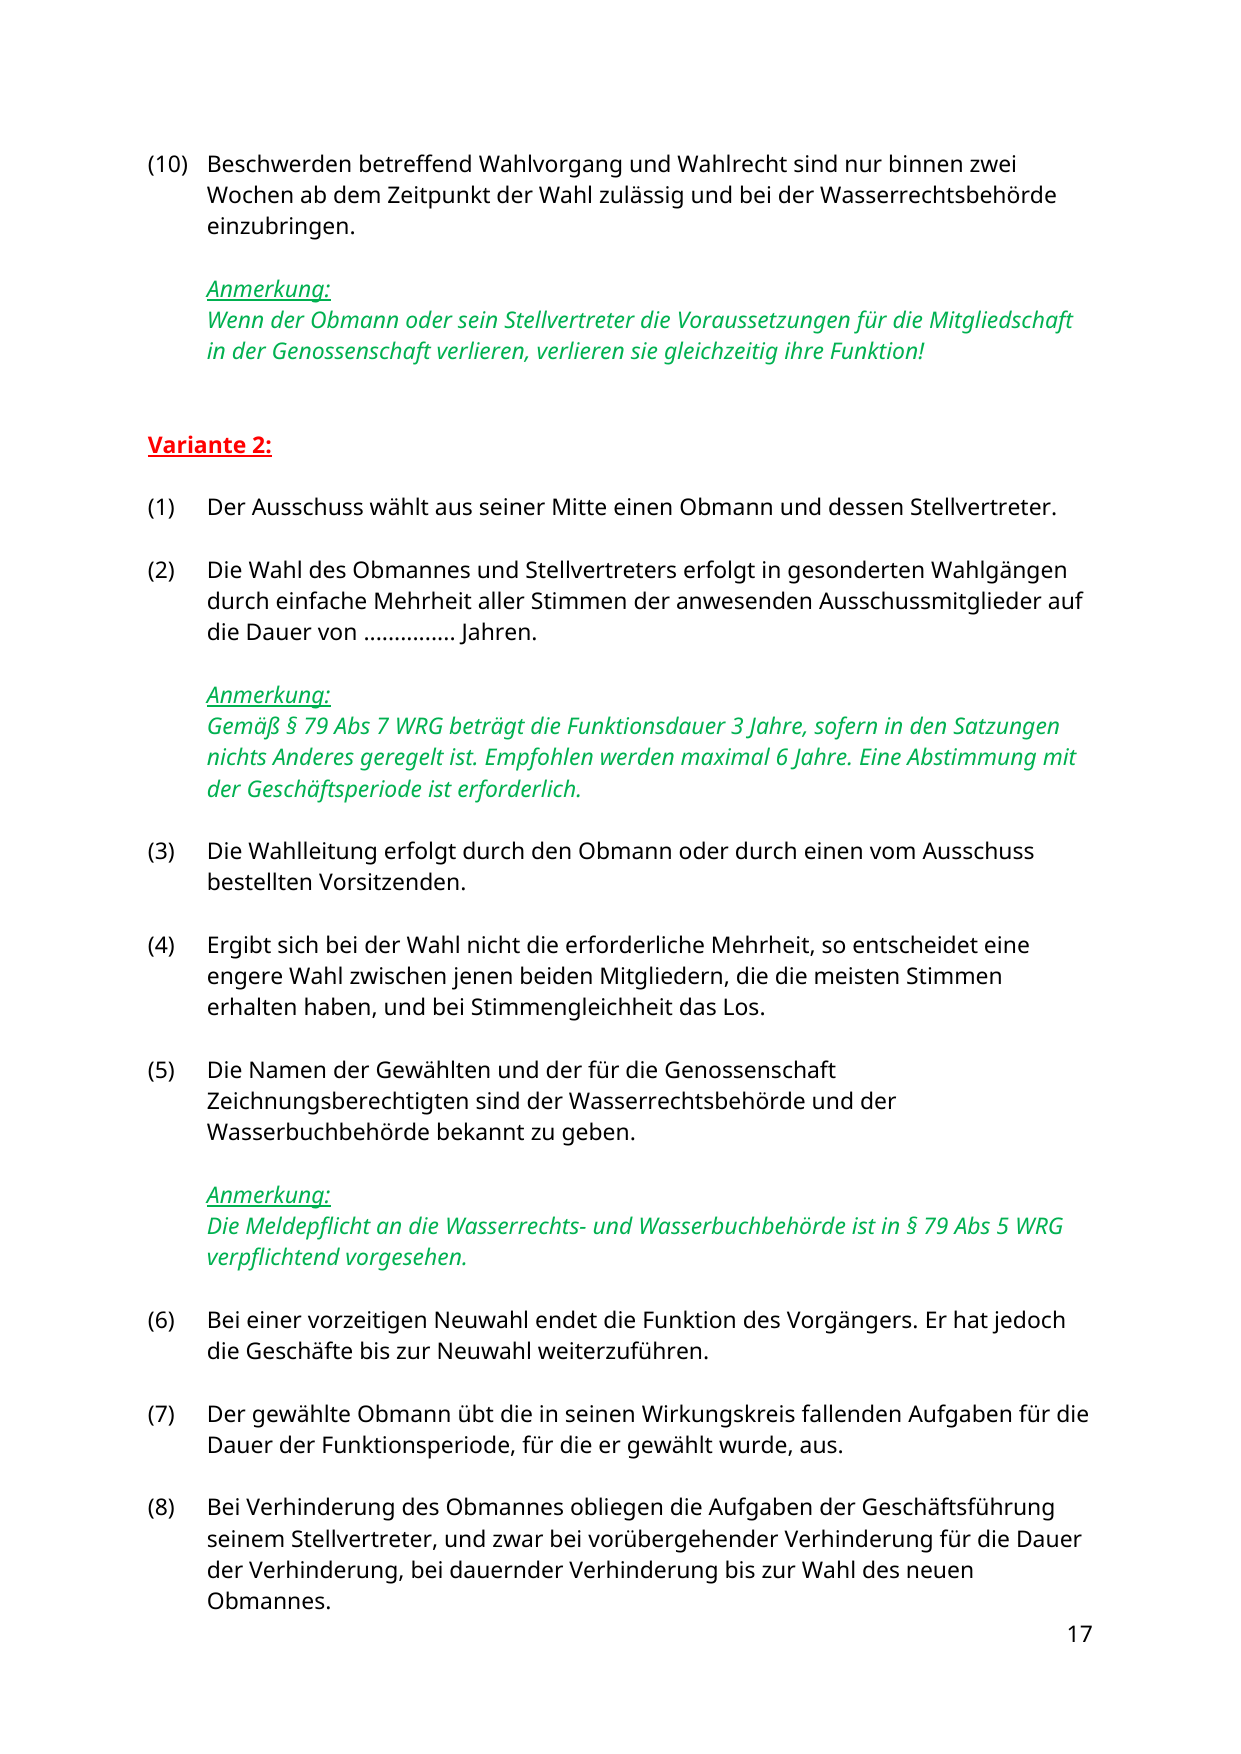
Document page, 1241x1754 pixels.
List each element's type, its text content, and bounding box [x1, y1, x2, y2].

text Die Meldepflicht an die Wasserrechts- und Wasserbuchbehörde ist in § 79 Abs 5 WRG verpflichtend vorgesehen. [207, 1210, 1093, 1273]
list Beschwerden betreffend Wahlvorgang und Wahlrecht sind nur binnen zwei Wochen ab dem Zeitpunkt der Wahl zulässig und bei der Wasserrechtsbehörde einzubringen. [148, 148, 1093, 241]
list Der gewählte Obmann übt die in seinen Wirkungskreis fallenden Aufgaben für die Dauer der Funktionsperiode, für die er gewählt wurde, aus. [148, 1398, 1093, 1491]
list Gemäß § 79 Abs 7 WRG beträgt die Funktionsdauer 3 Jahre, sofern in den Satzungen nichts Anderes geregelt ist. Empfohlen werden maximal 6 Jahre. Eine Abstimmung mit der Geschäftsperiode ist erforderlich. [207, 710, 1093, 804]
list Ergibt sich bei der Wahl nicht die erforderliche Mehrheit, so entscheidet eine engere Wahl zwischen jenen beiden Mitgliedern, die die meisten Stimmen erhalten haben, und bei Stimmengleichheit das Los. [148, 929, 1093, 1054]
list Die Wahl des Obmannes und Stellvertreters erfolgt in gesonderten Wahlgängen durch einfache Mehrheit aller Stimmen der anwesenden Ausschussmitglieder auf die Dauer von ............... Jahren. [148, 554, 1093, 679]
text Anmerkung: [207, 273, 1093, 304]
list Bei einer vorzeitigen Neuwahl endet die Funktion des Vorgängers. Er hat jedoch die Geschäfte bis zur Neuwahl weiterzuführen. [148, 1304, 1093, 1366]
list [148, 1491, 1093, 1616]
list Die Namen der Gewählten und der für die Genossenschaft Zeichnungsberechtigten sind der Wasserrechtsbehörde und der Wasserbuchbehörde bekannt zu geben. [148, 1054, 1093, 1148]
text Anmerkung: [207, 1179, 1093, 1210]
text Wenn der Obmann oder sein Stellvertreter die Voraussetzungen für die Mitgliedschaft in der Genossenschaft verlieren, verlieren sie gleichzeitig ihre Funktion! [207, 304, 1093, 366]
list Der Ausschuss wählt aus seiner Mitte einen Obmann und dessen Stellvertreter. [148, 491, 1093, 523]
list Variante 2: [148, 429, 1093, 460]
list Anmerkung: [207, 679, 1093, 710]
list Die Wahlleitung erfolgt durch den Obmann oder durch einen vom Ausschuss bestellten Vorsitzenden. [148, 835, 1093, 929]
